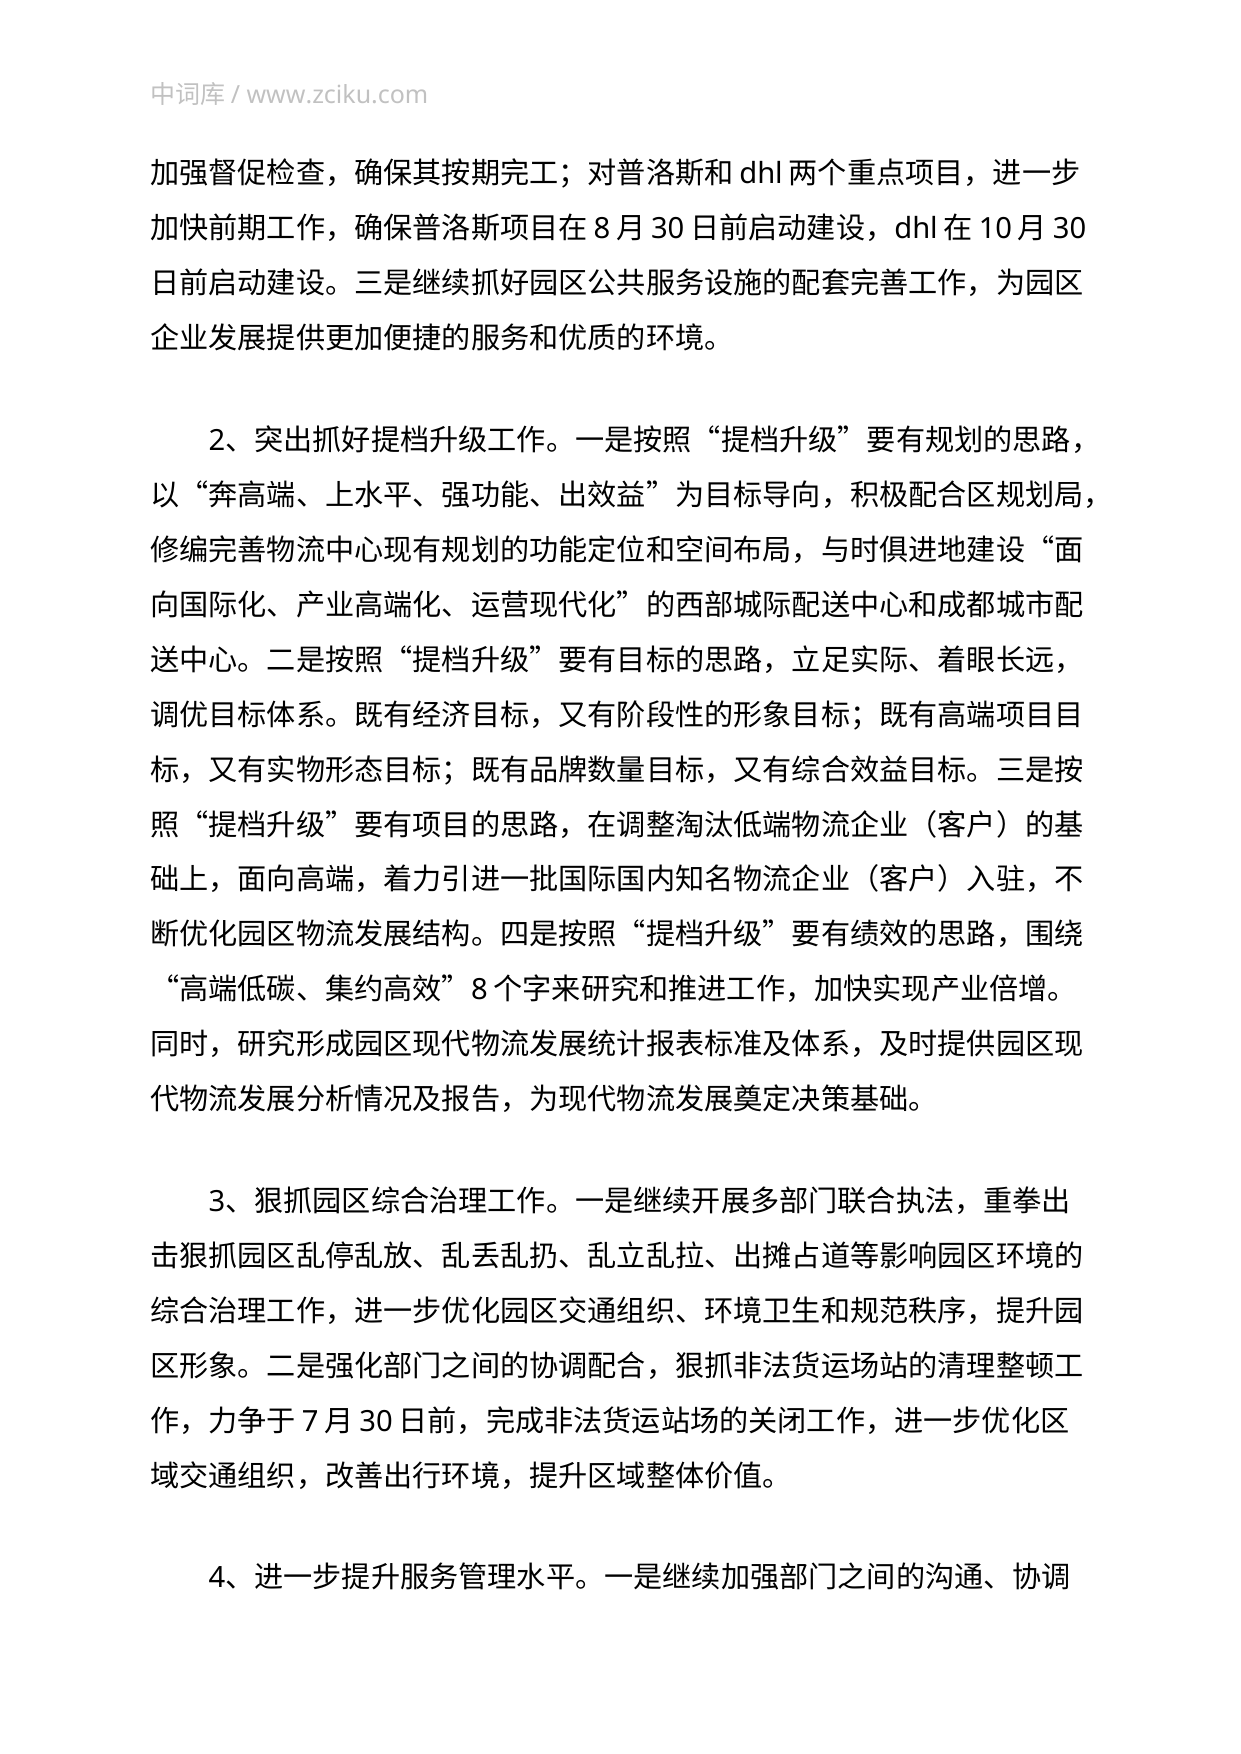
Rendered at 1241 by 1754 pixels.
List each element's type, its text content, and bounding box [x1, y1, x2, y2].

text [150, 1554, 1090, 1596]
text 2、突出抓好提档升级工作。一是按照“提档升级”要有规划的思路，以“奔高端、上水平、强功能、出效益”为目标导向，积极配合区规划局，修编完善物流中心现有规划的功能定位和空间布局，与时俱进地建设“面向国际化、产业高端化、运营现代化”的西部城际配送中心和成都城市配送中心。二是按照“提档升级”要有目标的思路，立足实际、着眼长远，调优目标体系。既有经济目标，又有阶段性的形象目标；既有高端项目目标，又有实物形态目标；既有品牌数量目标，又有综合效益目标。三是按照“提档升级”要有项目的思路，在调整淘汰低端物流企业（客户）的基础上，面向高端，着力引进一批国际国内知名物流企业（客户）入驻，不断优化园区物流发展结构。四是按照“提档升级”要有绩效的思路，围绕“高端低碳、集约高效”8个字来研究和推进工作，加快实现产业倍增。同时，研究形成园区现代物流发展统计报表标准及体系，及时提供园区现代物流发展分析情况及报告，为现代物流发展奠定决策基础。 [150, 417, 1090, 1118]
text 3、狠抓园区综合治理工作。一是继续开展多部门联合执法，重拳出击狠抓园区乱停乱放、乱丢乱扔、乱立乱拉、出摊占道等影响园区环境的综合治理工作，进一步优化园区交通组织、环境卫生和规范秩序，提升园区形象。二是强化部门之间的协调配合，狠抓非法货运场站的清理整顿工作，力争于7月30日前，完成非法货运站场的关闭工作，进一步优化区域交通组织，改善出行环境，提升区域整体价值。 [150, 1177, 1090, 1494]
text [150, 150, 1090, 357]
